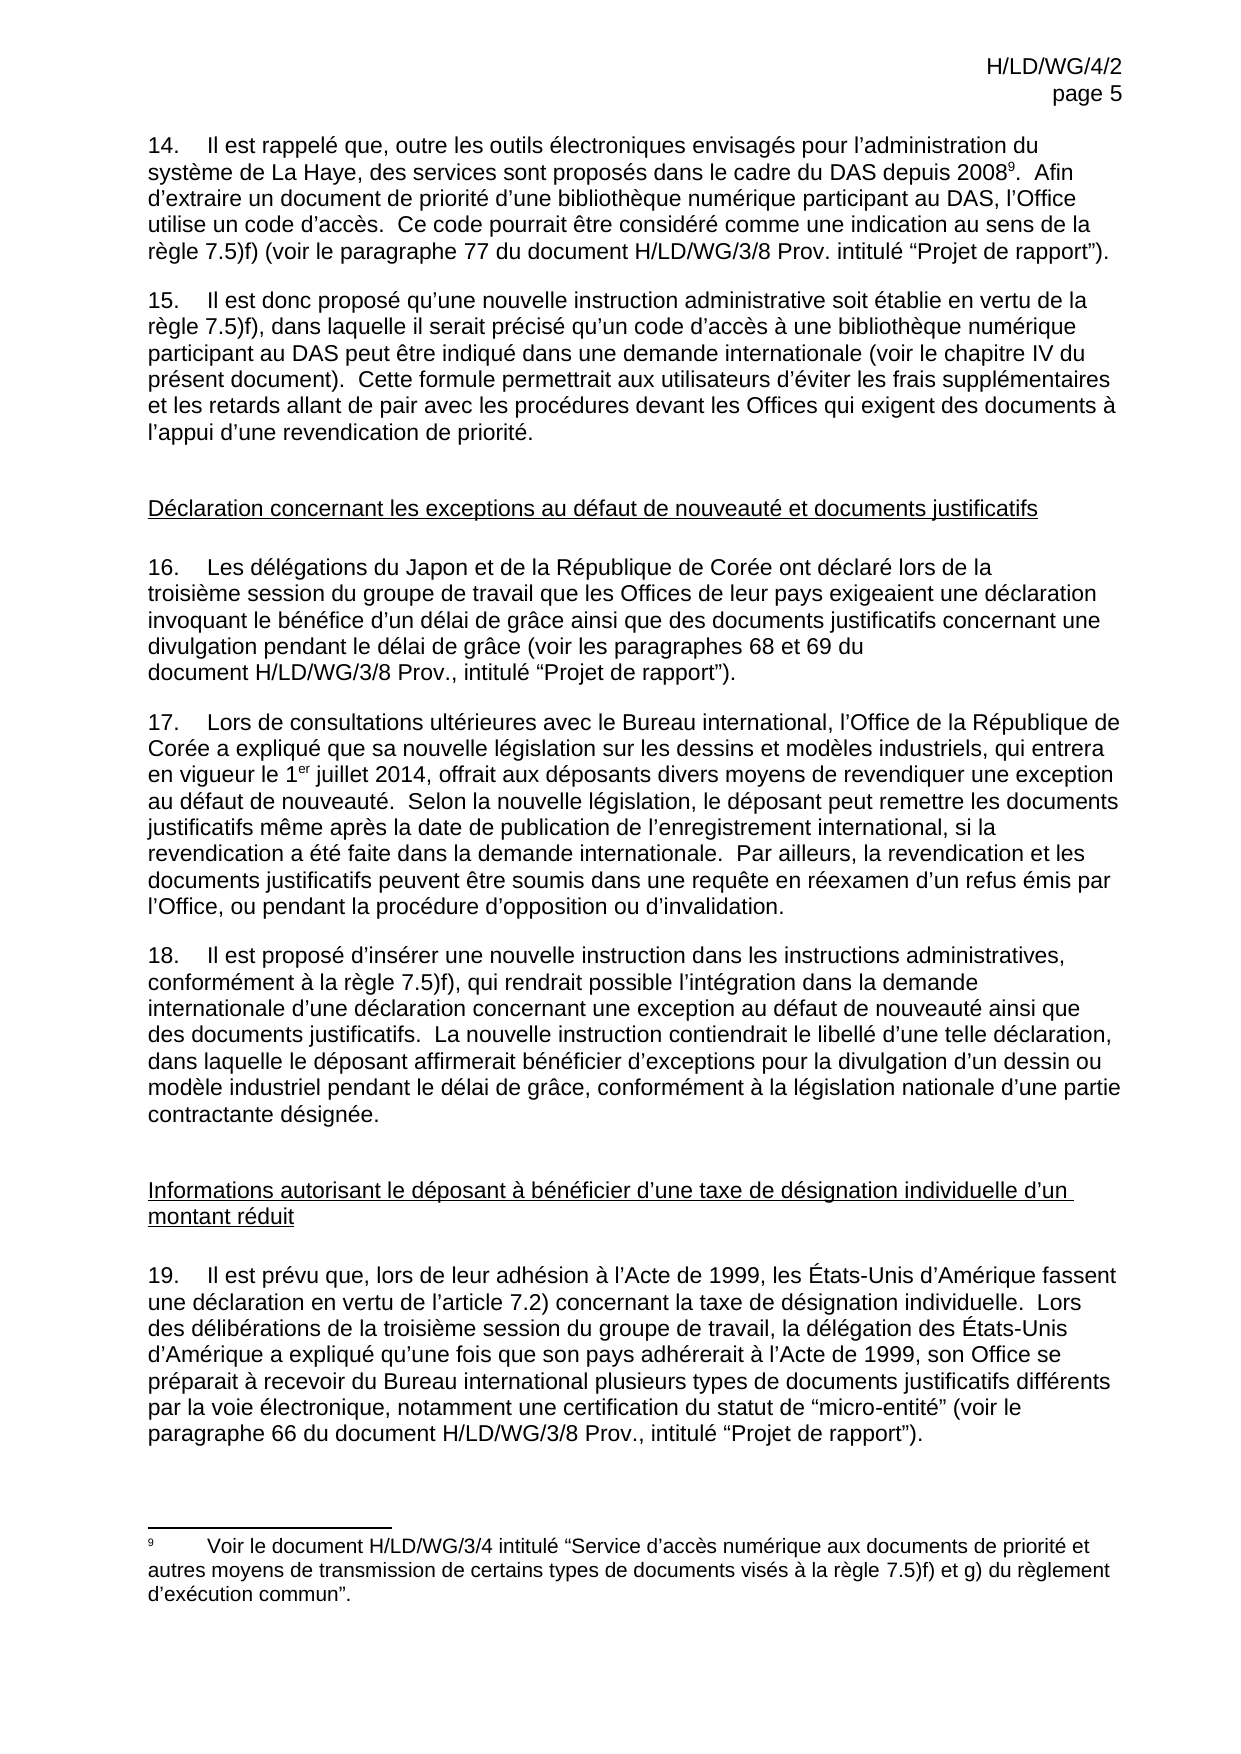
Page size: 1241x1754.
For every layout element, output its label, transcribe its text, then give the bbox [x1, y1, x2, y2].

subtitle Déclaration concernant les exceptions au défaut de nouveauté et documents justificatifs [148, 495, 1122, 521]
text Il est prévu que, lors de leur adhésion à l’Acte de 1999, les États-Unis d’Amérique fassent une déclaration en vertu de l’article 7.2) concernant la taxe de désignation individuelle. Lors des délibérations de la troisième session du groupe de travail, la délégation des États-Unis d’Amérique a expliqué qu’une fois que son pays adhérerait à l’Acte de 1999, son Office se préparait à recevoir du Bureau international plusieurs types de documents justificatifs différents par la voie électronique, notamment une certification du statut de “micro-entité” (voir le paragraphe 66 du document H/LD/WG/3/8 Prov., intitulé “Projet de rapport”). [148, 1262, 1122, 1447]
text Il est proposé d’insérer une nouvelle instruction dans les instructions administratives, conformément à la règle 7.5)f), qui rendrait possible l’intégration dans la demande internationale d’une déclaration concernant une exception au défaut de nouveauté ainsi que des documents justificatifs. La nouvelle instruction contiendrait le libellé d’une telle déclaration, dans laquelle le déposant affirmerait bénéficier d’exceptions pour la divulgation d’un dessin ou modèle industriel pendant le délai de grâce, conformément à la législation nationale d’une partie contractante désignée. [148, 942, 1122, 1127]
text Lors de consultations ultérieures avec le Bureau international, l’Office de la République de Corée a expliqué que sa nouvelle législation sur les dessins et modèles industriels, qui entrera en vigueur le 1er juillet 2014, offrait aux déposants divers moyens de revendiquer une exception au défaut de nouveauté. Selon la nouvelle législation, le déposant peut remettre les documents justificatifs même après la date de publication de l’enregistrement international, si la revendication a été faite dans la demande internationale. Par ailleurs, la revendication et les documents justificatifs peuvent être soumis dans une requête en réexamen d’un refus émis par l’Office, ou pendant la procédure d’opposition ou d’invalidation. [148, 709, 1122, 919]
text Il est donc proposé qu’une nouvelle instruction administrative soit établie en vertu de la règle 7.5)f), dans laquelle il serait précisé qu’un code d’accès à une bibliothèque numérique participant au DAS peut être indiqué dans une demande internationale (voir le chapitre IV du présent document). Cette formule permettrait aux utilisateurs d’éviter les frais supplémentaires et les retards allant de pair avec les procédures devant les Offices qui exigent des documents à l’appui d’une revendication de priorité. [148, 287, 1122, 445]
text Les délégations du Japon et de la République de Corée ont déclaré lors de la troisième session du groupe de travail que les Offices de leur pays exigeaient une déclaration invoquant le bénéfice d’un délai de grâce ainsi que des documents justificatifs concernant une divulgation pendant le délai de grâce (voir les paragraphes 68 et 69 du document H/LD/WG/3/8 Prov., intitulé “Projet de rapport”). [148, 554, 1122, 686]
subtitle Informations autorisant le déposant à bénéficier d’une taxe de désignation individuelle d’un montant réduit [148, 1177, 1122, 1229]
text Il est rappelé que, outre les outils électroniques envisagés pour l’administration du système de La Haye, des services sont proposés dans le cadre du DAS depuis 2008. Afin d’extraire un document de priorité d’une bibliothèque numérique participant au DAS, l’Office utilise un code d’accès. Ce code pourrait être considéré comme une indication au sens de la règle 7.5)f) (voir le paragraphe 77 du document H/LD/WG/3/8 Prov. intitulé “Projet de rapport”). [148, 132, 1122, 264]
